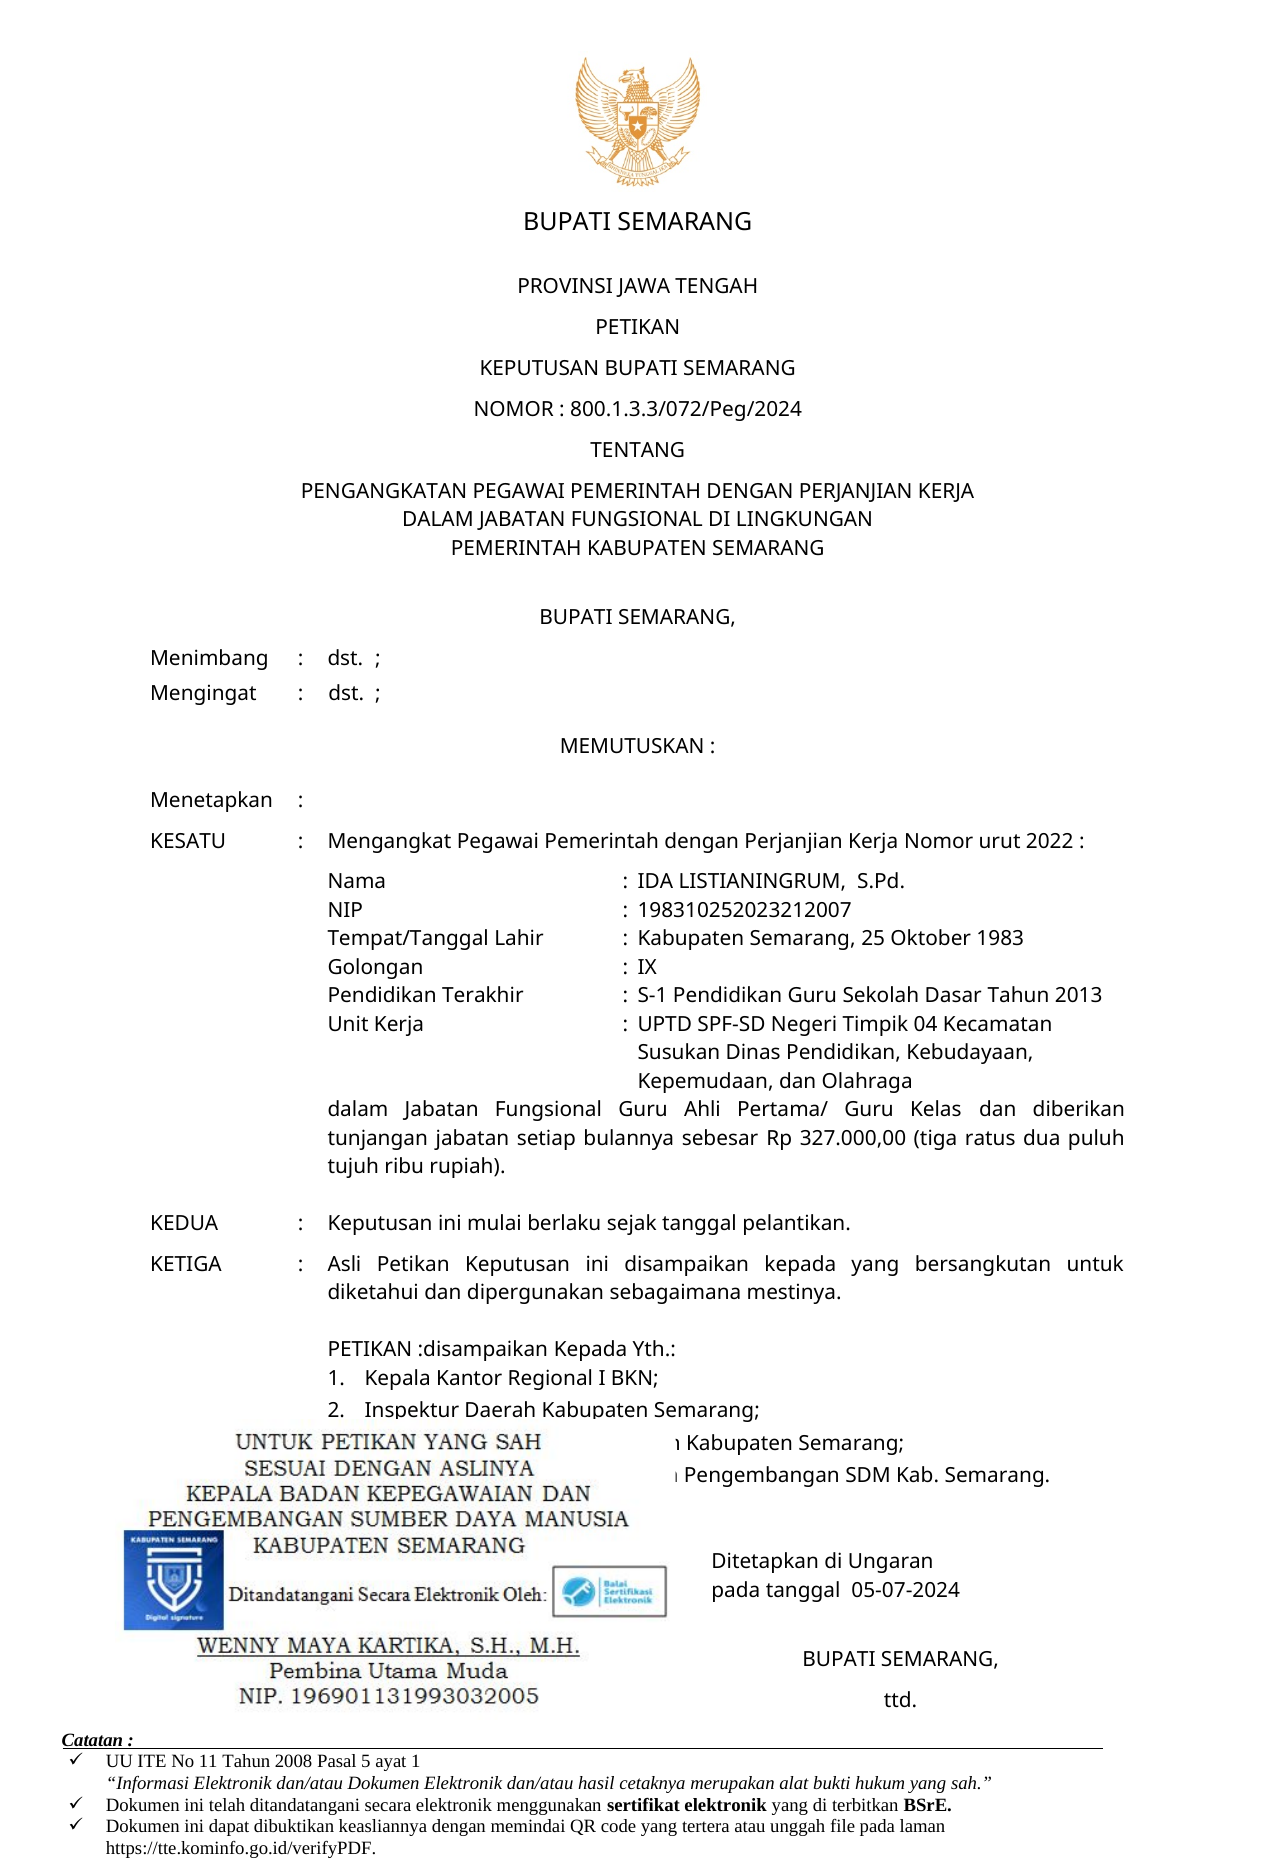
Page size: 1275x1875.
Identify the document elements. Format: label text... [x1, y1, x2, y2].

list 3. Kepala Badan Keuangan Daerah Kabupaten ; [676, 1428, 1125, 1456]
list 4. Kepala Badan Kepegawaian dan Pengembangan SDM Kab. . [676, 1460, 1125, 1489]
text BUPATI , [676, 1644, 1125, 1673]
text Ditetapkan di Ungaran [711, 1546, 1125, 1575]
text NIP : 198310252023212007 [327, 895, 1125, 923]
text dalam Jabatan Fungsional Guru Ahli Pertama/ Guru Kelas dan diberikan tunjangan jabatan setiap bulannya sebesar Rp 327.000,00 (tiga ratus dua puluh tujuh ribu rupiah). [327, 1094, 1125, 1179]
text Pendidikan Terakhir : S-1 Pendidikan Guru Sekolah Dasar Tahun 2013 [327, 980, 1125, 1009]
text Menetapkan : [150, 785, 1125, 813]
text PROVINSI JAWA TENGAH [150, 271, 1125, 300]
text KEPUTUSAN BUPATI [150, 353, 1125, 382]
text PEMERINTAH KABUPATEN SEMARANG [150, 533, 1125, 561]
text BUPATI SEMARANG [150, 203, 1125, 237]
text Tempat/Tanggal Lahir : Kabupaten Semarang, 25 Oktober 1983 [327, 923, 1125, 952]
text Golongan : IX [327, 952, 1125, 980]
text KEDUA : Keputusan ini mulai berlaku sejak tanggal pelantikan. [150, 1208, 1125, 1236]
picture [567, 51, 708, 192]
text KETIGA : Asli Petikan Keputusan ini disampaikan kepada yang bersangkutan untuk diketahui dan dipergunakan sebagaimana mestinya. [150, 1249, 1125, 1306]
list 1. Kepala Kantor Regional I BKN; [327, 1363, 1125, 1391]
text Menimbang : dst. ; [150, 643, 1125, 672]
text Mengingat : dst. ; [150, 678, 1125, 706]
text DALAM JABATAN FUNGSIONAL DI LINGKUNGAN [150, 504, 1125, 533]
text PETIKAN [150, 312, 1125, 341]
text KESATU : Mengangkat Pegawai Pemerintah dengan Perjanjian Kerja Nomor urut 2022 : [150, 826, 1125, 854]
text PETIKAN :disampaikan Kepada Yth.: [150, 1334, 1125, 1363]
text MEMUTUSKAN : [150, 731, 1125, 760]
text ttd. [676, 1685, 1125, 1714]
text BUPATI , [150, 602, 1125, 631]
picture [114, 1419, 676, 1720]
list 2. Inspektur Daerah Kabupaten ; [327, 1395, 1125, 1424]
text pada tanggal 05-07-2024 [711, 1575, 1125, 1603]
text Unit Kerja : UPTD SPF-SD Negeri Timpik 04 Kecamatan Susukan Dinas Pendidikan, Kebudayaan, Kepemudaan, dan Olahraga [327, 1009, 1125, 1094]
text NOMOR : 800.1.3.3/072/Peg/2024 [150, 394, 1125, 423]
text Nama : IDA LISTIANINGRUM, S.Pd. [327, 867, 1125, 895]
text TENTANG [150, 435, 1125, 463]
text PENGANGKATAN PEGAWAI PEMERINTAH DENGAN PERJANJIAN KERJA [150, 476, 1125, 504]
